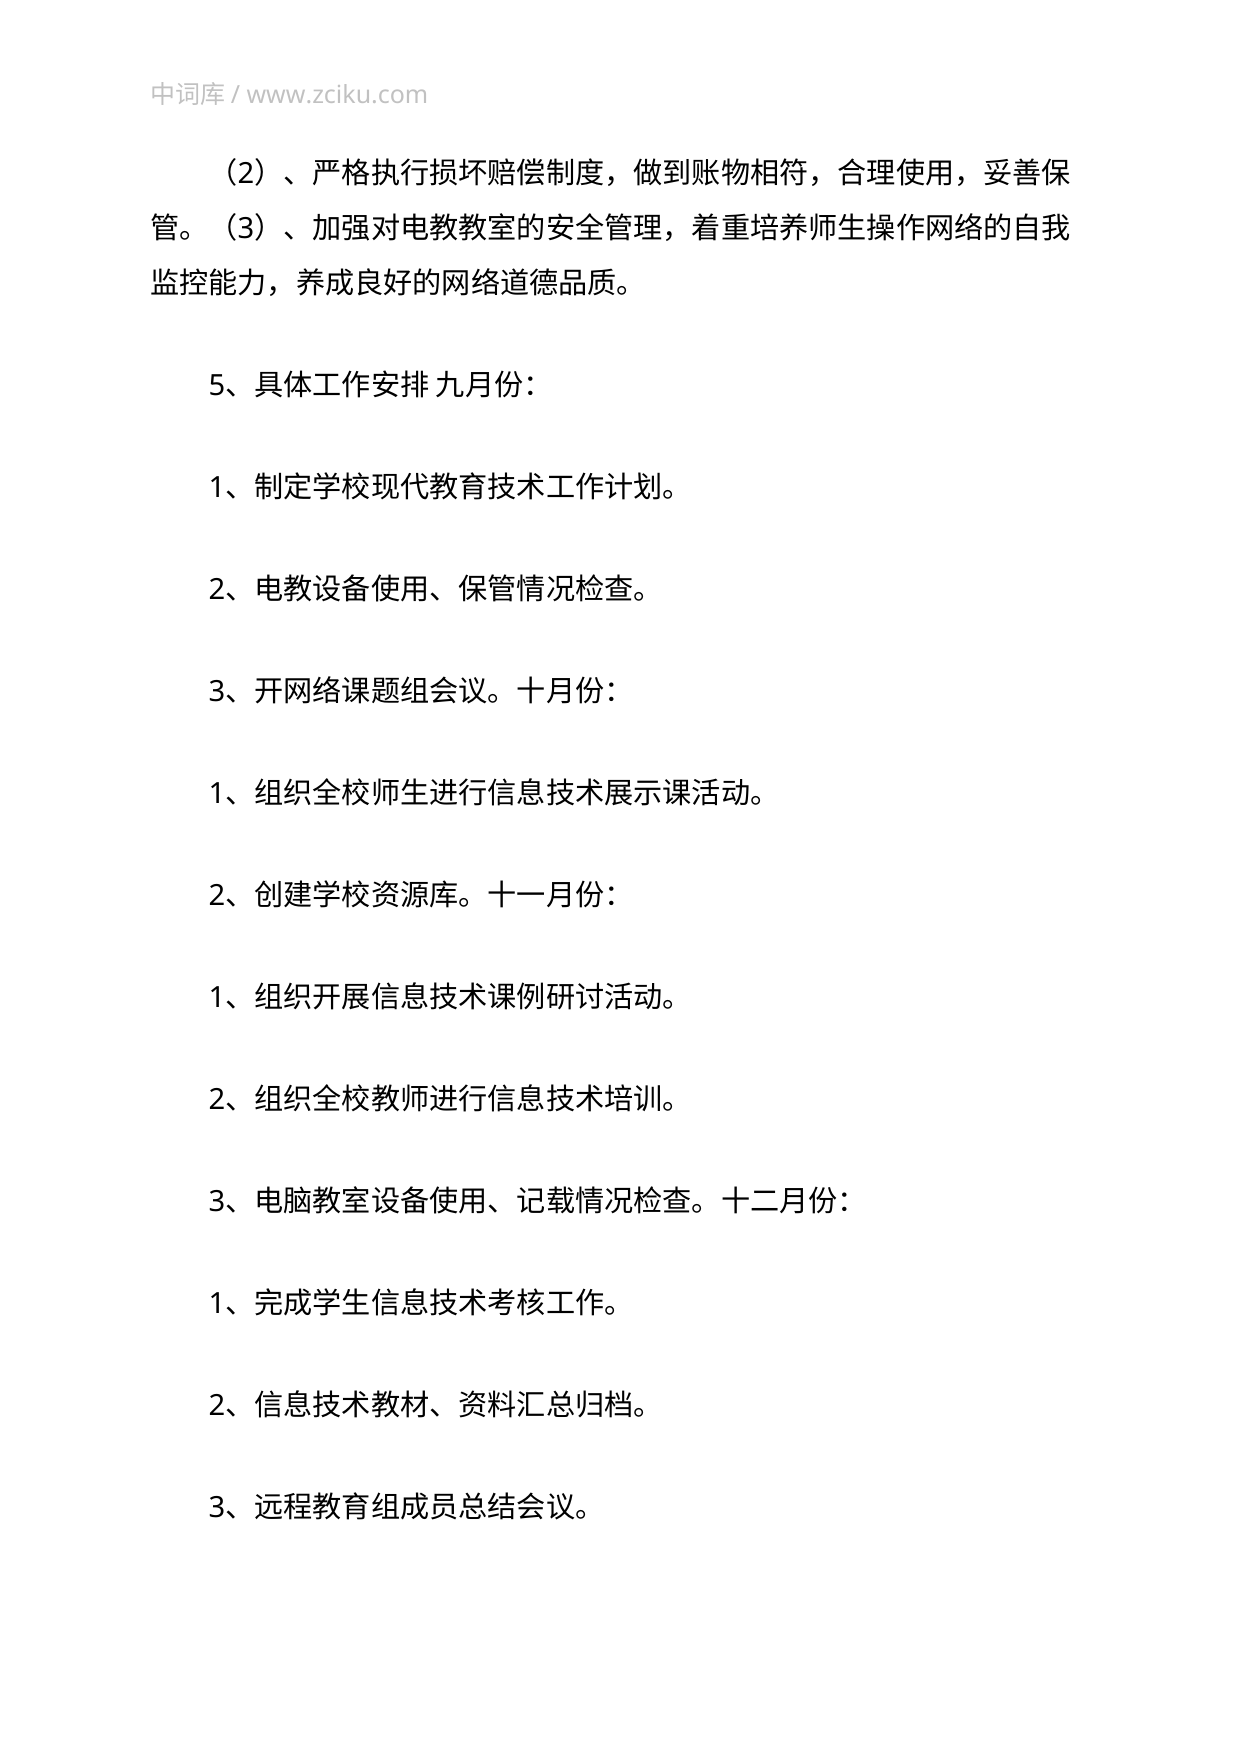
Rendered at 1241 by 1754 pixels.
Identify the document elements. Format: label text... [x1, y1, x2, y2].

text 1、完成学生信息技术考核工作。 [150, 1279, 1090, 1322]
text 1、组织开展信息技术课例研讨活动。 [150, 974, 1090, 1016]
text 2、创建学校资源库。十一月份： [150, 872, 1090, 914]
text 1、制定学校现代教育技术工作计划。 [150, 464, 1090, 506]
text 3、远程教育组成员总结会议。 [150, 1483, 1090, 1526]
text 1、组织全校师生进行信息技术展示课活动。 [150, 770, 1090, 812]
text 2、电教设备使用、保管情况检查。 [150, 566, 1090, 608]
text 3、电脑教室设备使用、记载情况检查。十二月份： [150, 1178, 1090, 1220]
text 2、组织全校教师进行信息技术培训。 [150, 1076, 1090, 1118]
text 3、开网络课题组会议。十月份： [150, 668, 1090, 710]
text （2）、严格执行损坏赔偿制度，做到账物相符，合理使用，妥善保管。（3）、加强对电教教室的安全管理，着重培养师生操作网络的自我监控能力，养成良好的网络道德品质。 [150, 150, 1090, 302]
text 5、具体工作安排 九月份： [150, 362, 1090, 404]
text 2、信息技术教材、资料汇总归档。 [150, 1382, 1090, 1424]
